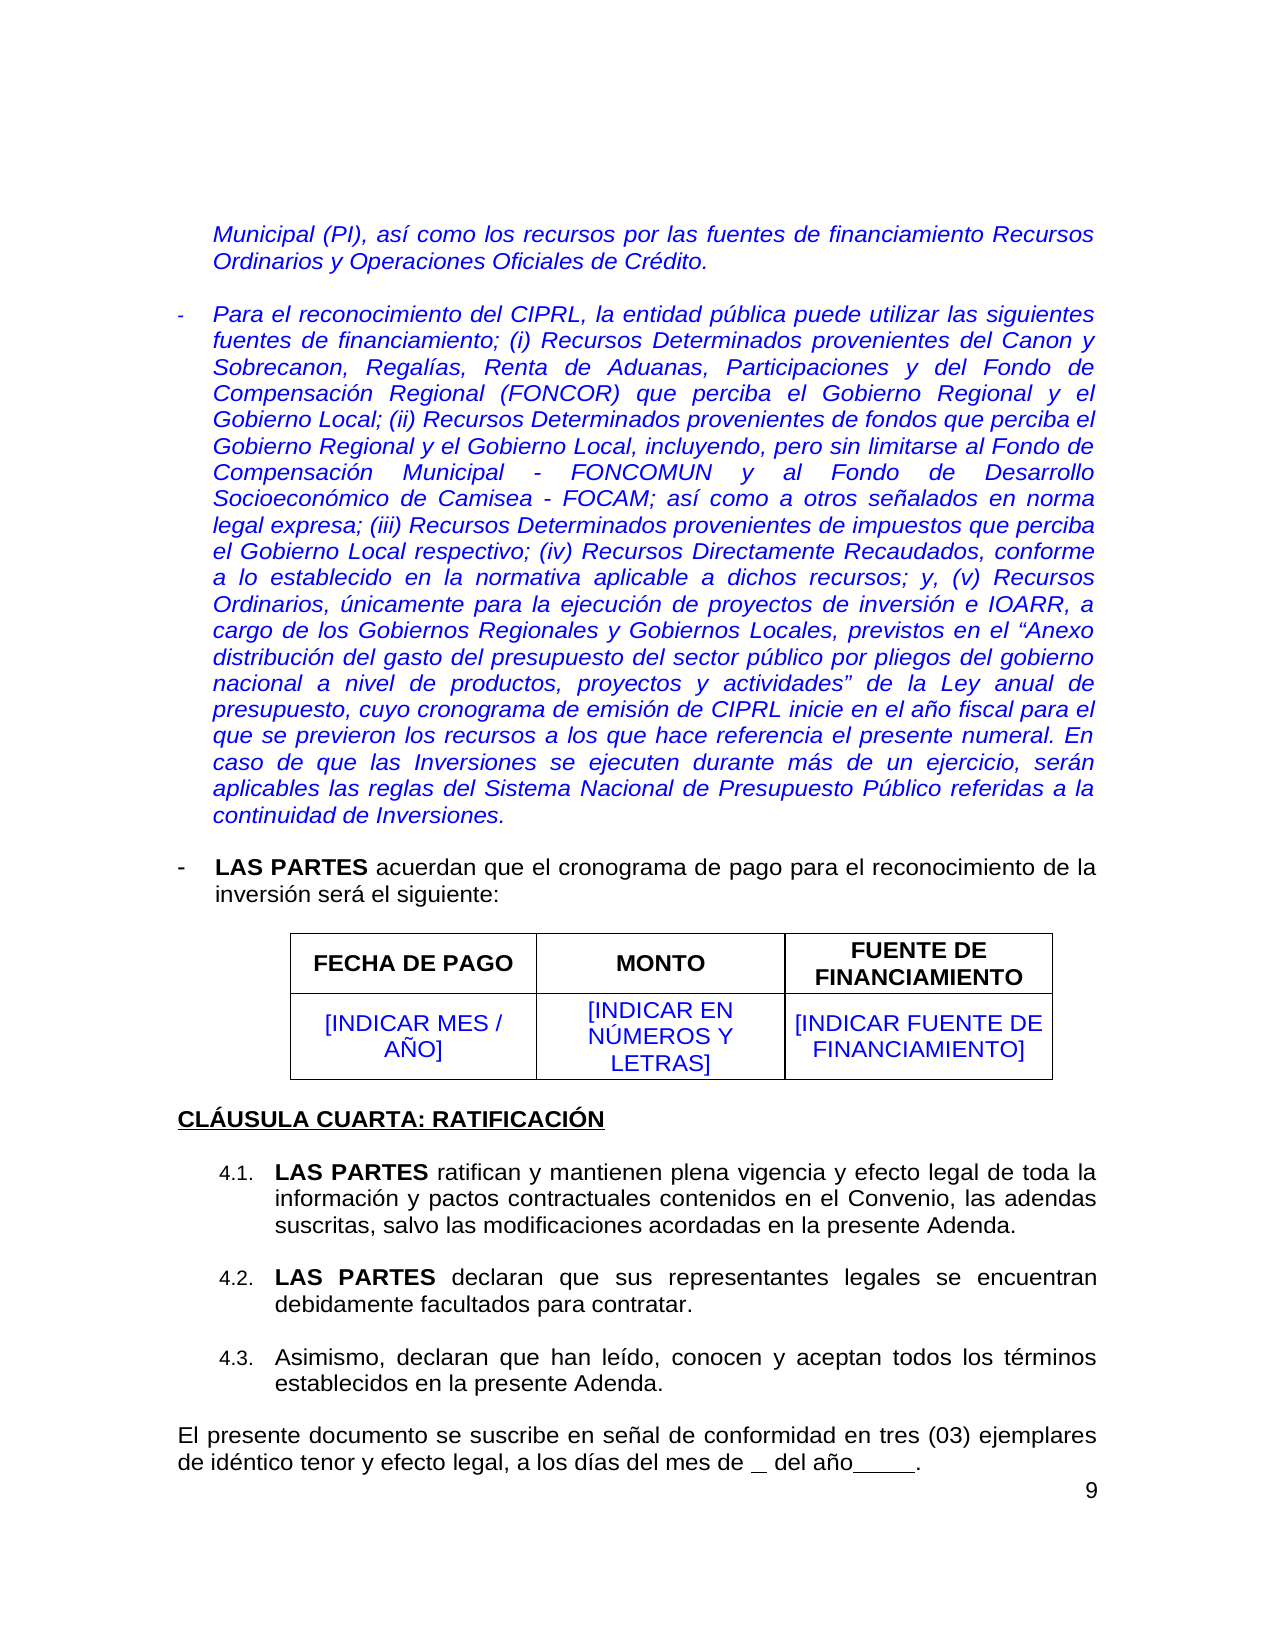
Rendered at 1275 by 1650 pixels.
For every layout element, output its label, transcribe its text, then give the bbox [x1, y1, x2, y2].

table_header FUENTE DE FINANCIAMIENTO [786, 934, 1052, 993]
text CLÁUSULA CUARTA: RATIFICACIÓN [177, 1106, 1098, 1133]
text El presente documento se suscribe en señal de conformidad en tres (03) ejemplares de idéntico tenor y efecto legal, a los días del mes de del año . [177, 1422, 1098, 1475]
list Para el reconocimiento del CIPRL, la entidad pública puede utilizar las siguientes fuentes de financiamiento; (i) Recursos Determinados provenientes del Canon y Sobrecanon, Regalías, Renta de Aduanas, Participaciones y del Fondo de Compensación Regional (FONCOR) que perciba el Gobierno Regional y el Gobierno Local; (ii) Recursos Determinados provenientes de fondos que perciba el Gobierno Regional y el Gobierno Local, incluyendo, pero sin limitarse al Fondo de Compensación Municipal - FONCOMUN y al Fondo de Desarrollo Socioeconómico de Camisea - FOCAM; así como a otros señalados en norma legal expresa; (iii) Recursos Determinados provenientes de impuestos que perciba el Gobierno Local respectivo; (iv) Recursos Directamente Recaudados, conforme a lo establecido en la normativa aplicable a dichos recursos; y, (v) Recursos Ordinarios, únicamente para la ejecución de proyectos de inversión e IOARR, a cargo de los Gobiernos Regionales y Gobiernos Locales, previstos en el “Anexo distribución del gasto del presupuesto del sector público por pliegos del gobierno nacional a nivel de productos, proyectos y actividades” de la Ley anual de presupuesto, cuyo cronograma de emisión de CIPRL inicie en el año fiscal para el que se previeron los recursos a los que hace referencia el presente numeral. En caso de que las Inversiones se ejecuten durante más de un ejercicio, serán aplicables las reglas del Sistema Nacional de Presupuesto Público referidas a la continuidad de Inversiones. [177, 301, 1098, 828]
table_cell [INDICAR FUENTE DE FINANCIAMIENTO] [786, 994, 1052, 1079]
table_cell [INDICAR MES / AÑO] [291, 994, 536, 1079]
list LAS PARTES ratifican y mantienen plena vigencia y efecto legal de toda la información y pactos contractuales contenidos en el Convenio, las adendas suscritas, salvo las modificaciones acordadas en la presente Adenda. [219, 1159, 1098, 1238]
list Asimismo, declaran que han leído, conocen y aceptan todos los términos establecidos en la presente Adenda. [219, 1343, 1098, 1396]
table_header MONTO [537, 934, 784, 993]
list LAS PARTES acuerdan que el cronograma de pago para el reconocimiento de la inversión será el siguiente: [177, 854, 1098, 907]
table_header FECHA DE PAGO [291, 934, 536, 993]
list LAS PARTES declaran que sus representantes legales se encuentran debidamente facultados para contratar. [219, 1264, 1098, 1317]
table_cell [INDICAR EN NÚMEROS Y LETRAS] [537, 994, 784, 1079]
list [177, 221, 1098, 274]
